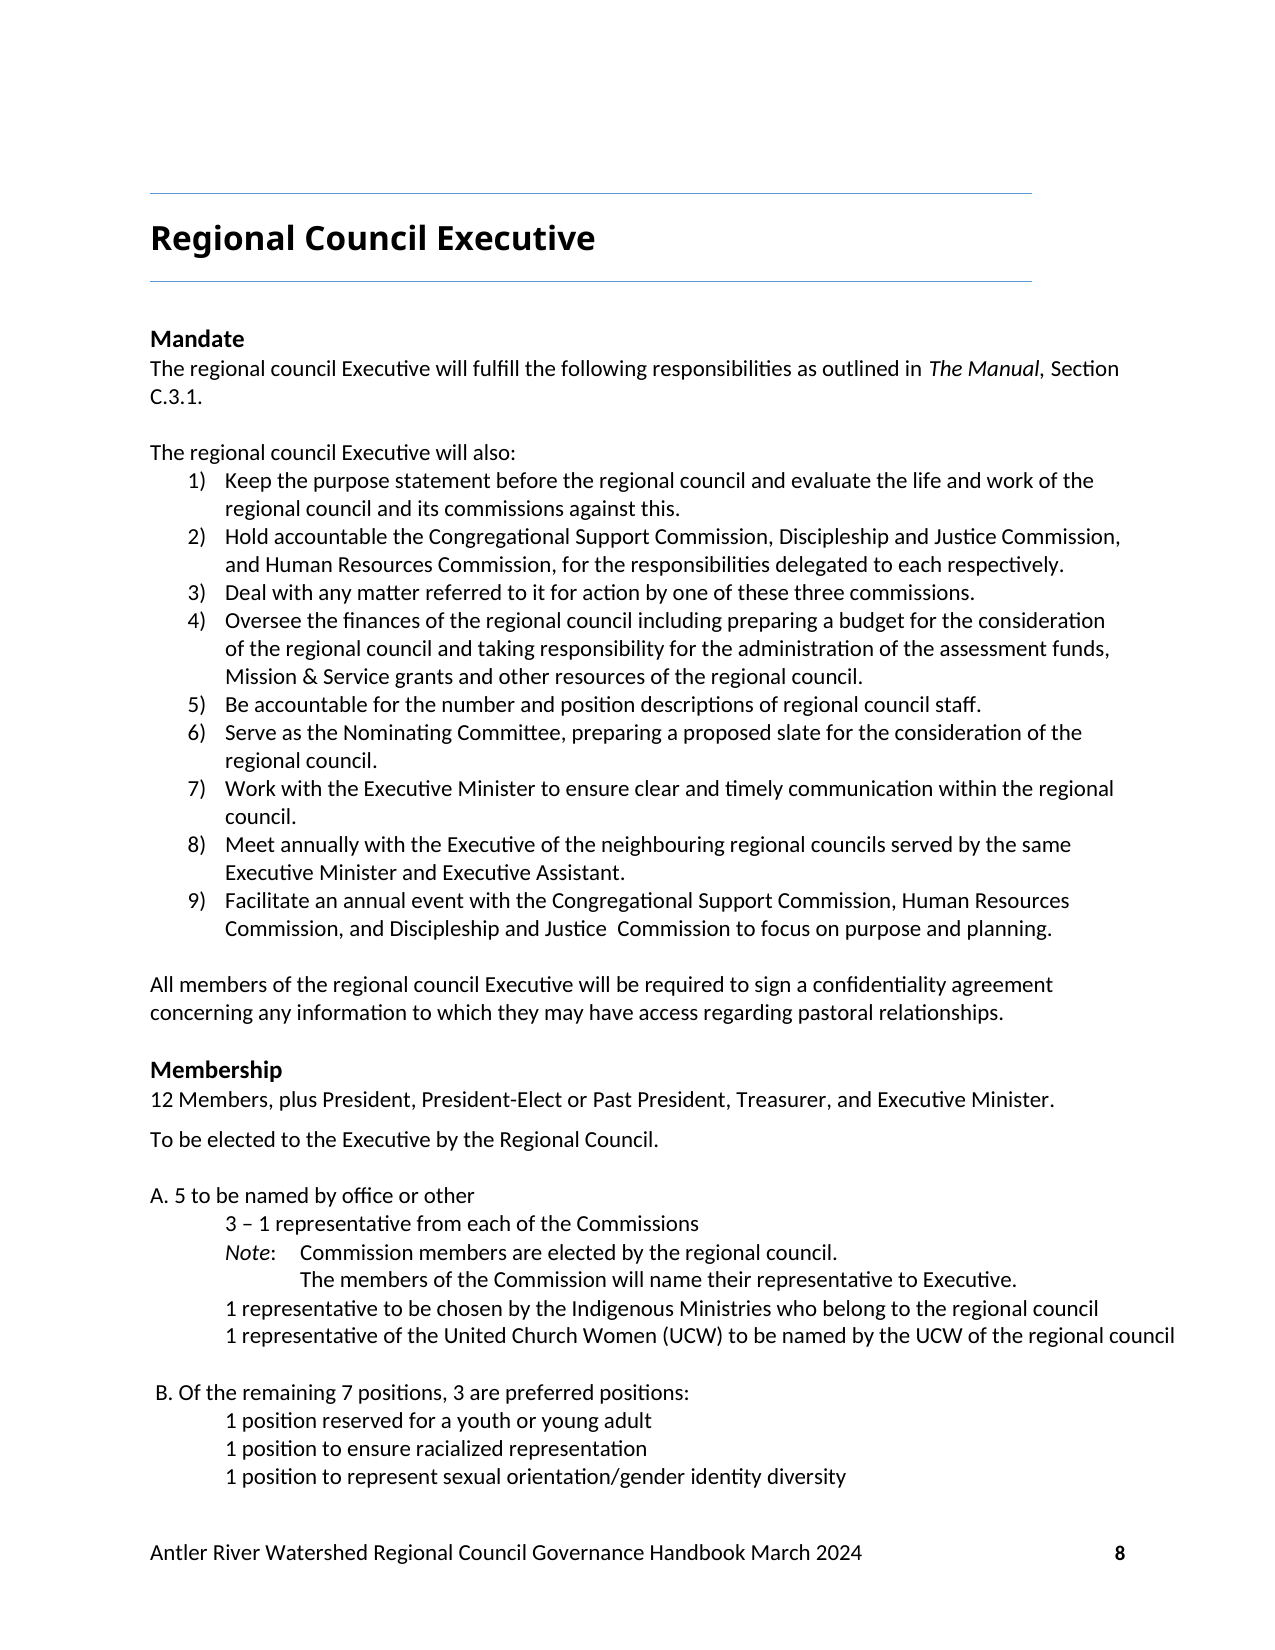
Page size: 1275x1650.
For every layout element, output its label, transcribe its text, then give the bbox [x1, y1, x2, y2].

text 1 position to represent sexual orientation/gender identity diversity [150, 1462, 1122, 1490]
list Oversee the finances of the regional council including preparing a budget for the consideration of the regional council and taking responsibility for the administration of the assessment funds, Mission & Service grants and other resources of the regional council. [187, 606, 1122, 690]
list Serve as the Nominating Committee, preparing a proposed slate for the consideration of the regional council. [187, 718, 1122, 774]
text Membership [150, 1054, 1122, 1085]
text Note: Commission members are elected by the regional council. [150, 1238, 1122, 1266]
text Regional Council Executive [150, 194, 1032, 281]
text 1 representative of the United Church Women (UCW) to be named by the UCW of the regional council [150, 1322, 1184, 1350]
list Hold accountable the Congregational Support Commission, Discipleship and Justice Commission, and Human Resources Commission, for the responsibilities delegated to each respectively. [187, 522, 1122, 578]
list Deal with any matter referred to it for action by one of these three commissions. [187, 578, 1122, 606]
text 1 position to ensure racialized representation [150, 1434, 1122, 1462]
list Facilitate an annual event with the Congregational Support Commission, Human Resources Commission, and Discipleship and Justice Commission to focus on purpose and planning. [187, 886, 1122, 942]
list Be accountable for the number and position descriptions of regional council staff. [187, 690, 1122, 718]
text To be elected to the Executive by the Regional Council. [150, 1126, 1122, 1153]
text A. 5 to be named by office or other [150, 1182, 1122, 1209]
text 1 position reserved for a youth or young adult [150, 1406, 1122, 1434]
text The regional council Executive will fulfill the following responsibilities as outlined in The Manual, Section C.3.1. [150, 354, 1122, 410]
text The regional council Executive will also: [150, 438, 1122, 466]
text B. Of the remaining 7 positions, 3 are preferred positions: [150, 1378, 1122, 1406]
text The members of the Commission will name their representative to Executive. [150, 1266, 1122, 1294]
text 1 representative to be chosen by the Indigenous Ministries who belong to the regional council [150, 1294, 1122, 1322]
list Work with the Executive Minister to ensure clear and timely communication within the regional council. [187, 774, 1122, 830]
text Mandate [150, 323, 1122, 354]
list Keep the purpose statement before the regional council and evaluate the life and work of the regional council and its commissions against this. [187, 466, 1122, 522]
text 3 – 1 representative from each of the Commissions [150, 1209, 1122, 1238]
list Meet annually with the Executive of the neighbouring regional councils served by the same Executive Minister and Executive Assistant. [187, 830, 1122, 886]
text All members of the regional council Executive will be required to sign a confidentiality agreement concerning any information to which they may have access regarding pastoral relationships. [150, 970, 1122, 1026]
text 12 Members, plus President, President-Elect or Past President, Treasurer, and Executive Minister. [150, 1085, 1122, 1113]
